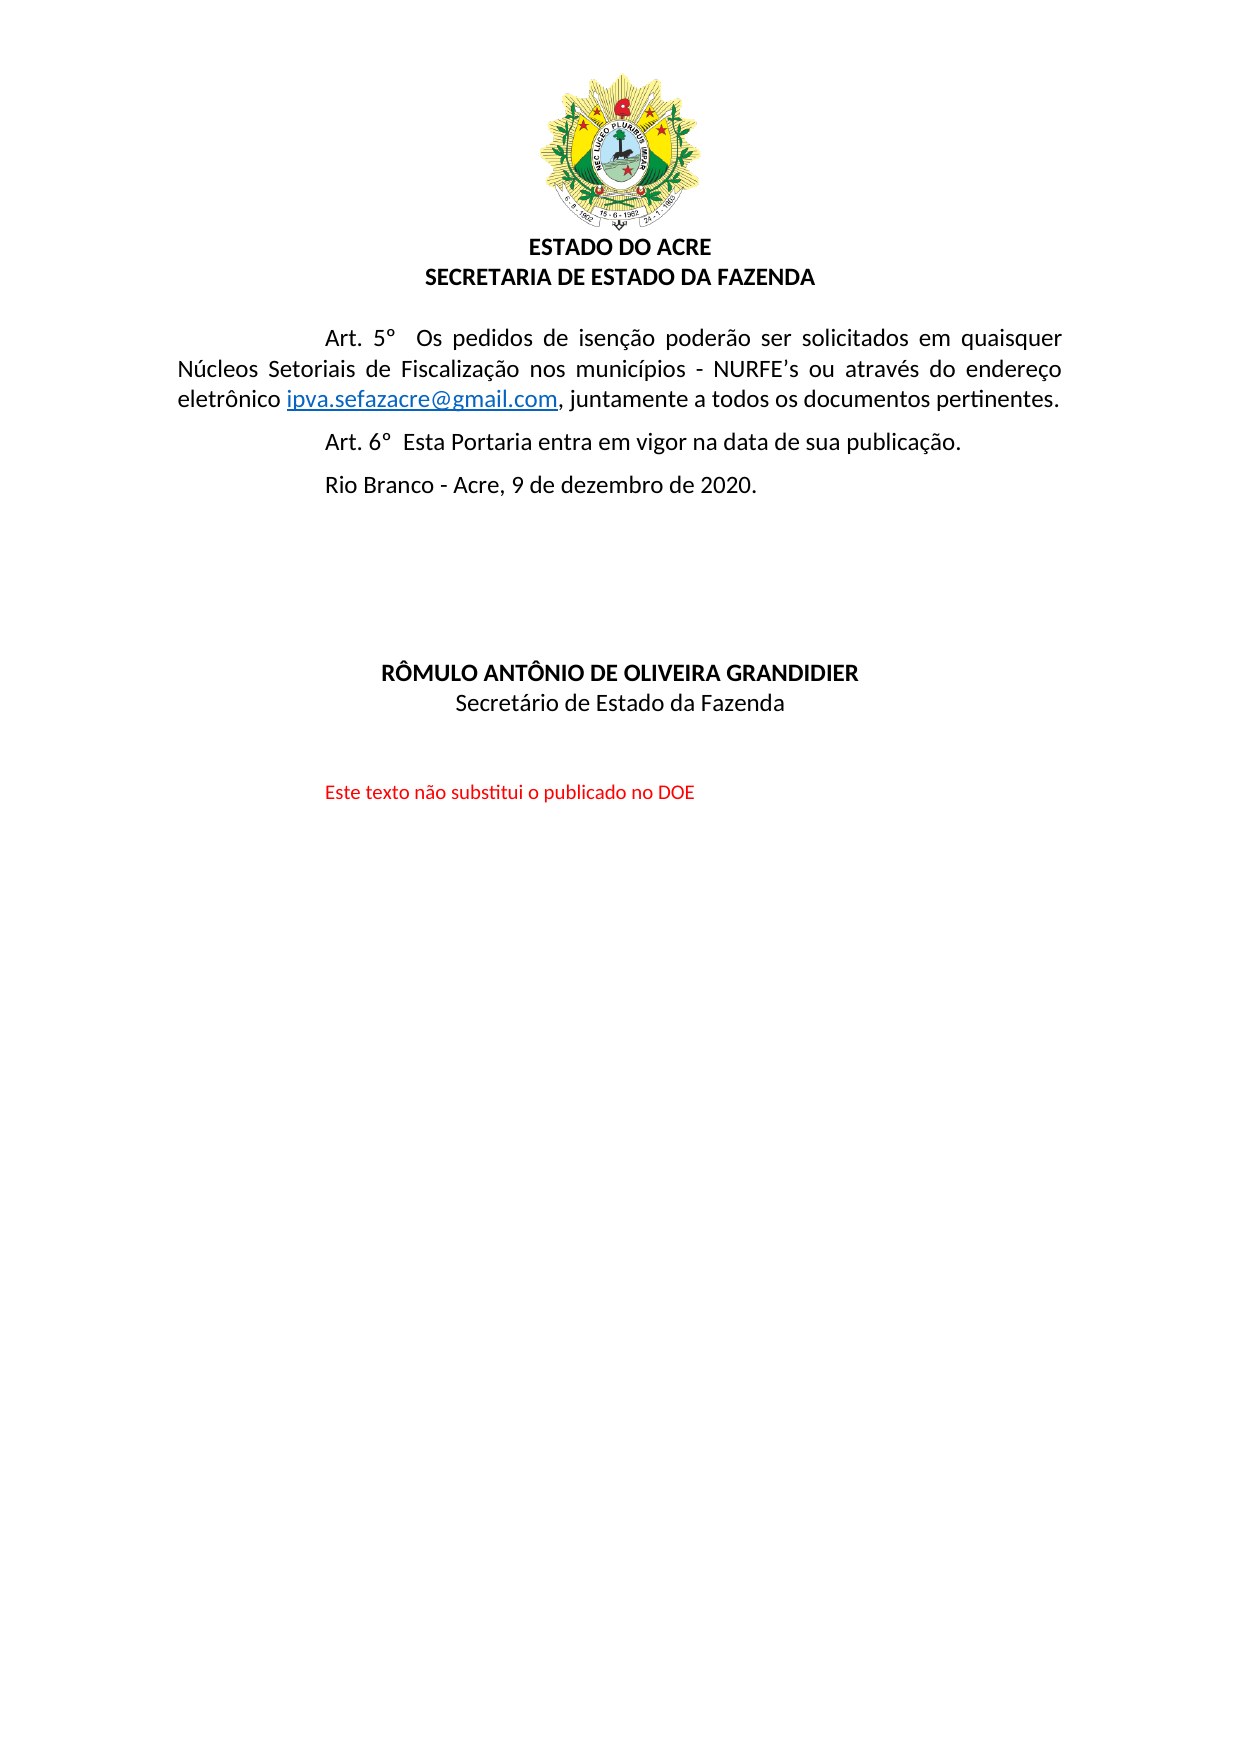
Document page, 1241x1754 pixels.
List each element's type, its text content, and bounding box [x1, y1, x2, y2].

text Este texto não substitui o publicado no DOE [177, 779, 1063, 804]
text Art. 5º Os pedidos de isenção poderão ser solicitados em quaisquer Núcleos Setoriais de Fiscalização nos municípios - NURFE’s ou através do endereço eletrônico ipva.sefazacre@gmail.com, juntamente a todos os documentos pertinentes. [177, 322, 1063, 414]
text RÔMULO ANTÔNIO DE OLIVEIRA GRANDIDIER [177, 657, 1063, 687]
text Art. 6º Esta Portaria entra em vigor na data de sua publicação. [177, 426, 1063, 457]
text Secretário de Estado da Fazenda [177, 687, 1063, 718]
text Rio Branco - Acre, 9 de dezembro de 2020. [177, 469, 1063, 500]
picture [539, 73, 701, 231]
